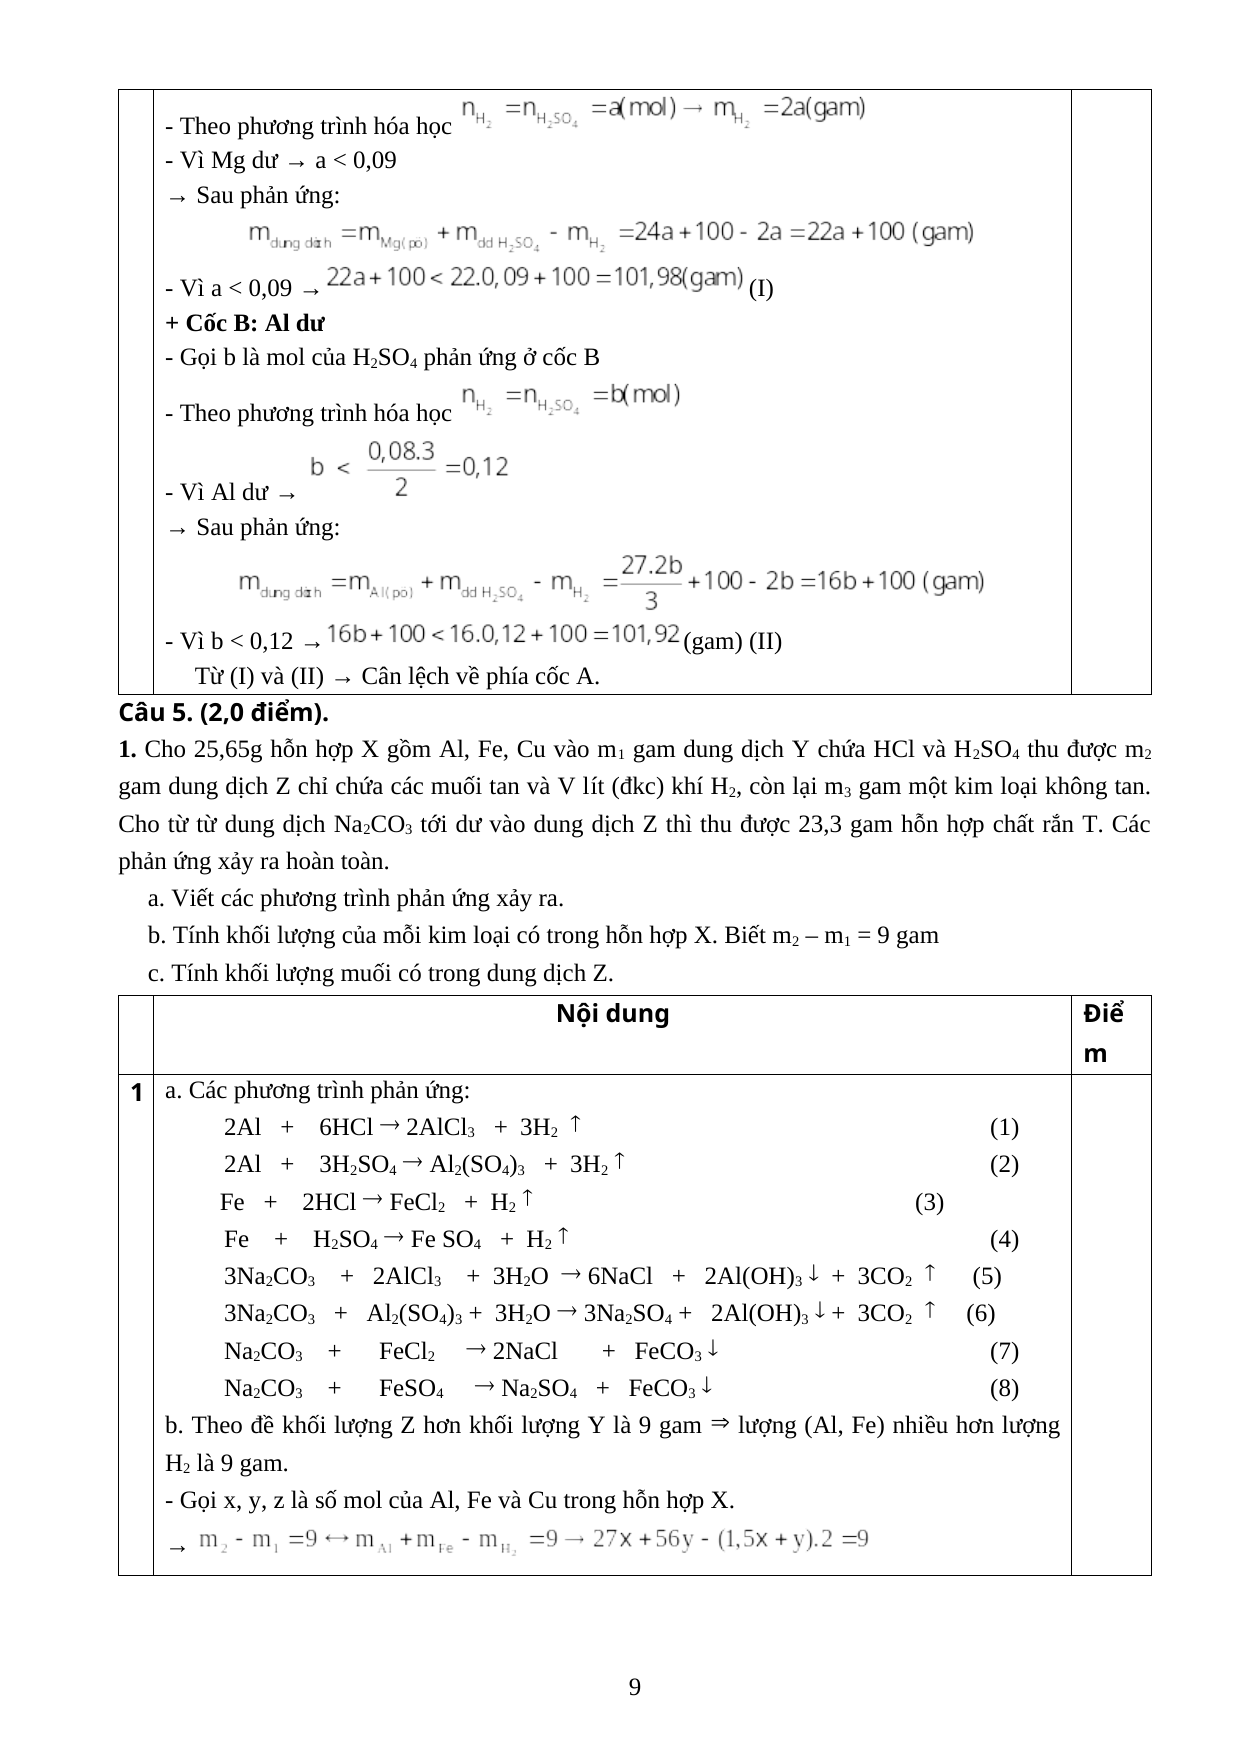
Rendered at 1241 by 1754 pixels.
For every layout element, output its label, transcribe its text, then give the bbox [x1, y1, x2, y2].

table_header Nội dung [154, 996, 1071, 1074]
text a. Viết các phương trình phản ứng xảy ra. [118, 883, 1152, 912]
table_cell [1072, 1075, 1151, 1574]
table_cell [1072, 90, 1151, 694]
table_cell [154, 90, 1071, 694]
table_cell 1 [119, 1075, 153, 1574]
text Câu 5. (2,0 điểm). [118, 695, 1152, 729]
table_header Điểm [1072, 996, 1151, 1074]
table_cell 1 [119, 90, 153, 694]
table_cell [154, 1075, 1071, 1574]
text 1. Cho 25,65g hỗn hợp X gồm Al, Fe, Cu vào m1 gam dung dịch Y chứa HCl và H2SO4 thu được m2 gam dung dịch Z chỉ chứa các muối tan và V lít (đkc) khí H2, còn lại m3 gam một kim loại không tan. Cho từ từ dung dịch Na2CO3 tới dư vào dung dịch Z thì thu được 23,3 gam hỗn hợp chất rắn T. Các phản ứng xảy ra hoàn toàn. [118, 734, 1152, 875]
text c. Tính khối lượng muối có trong dung dịch Z. [118, 958, 1152, 987]
table_header [119, 996, 153, 1074]
text b. Tính khối lượng của mỗi kim loại có trong hỗn hợp X. Biết m2 – m1 = 9 gam [118, 921, 1152, 949]
